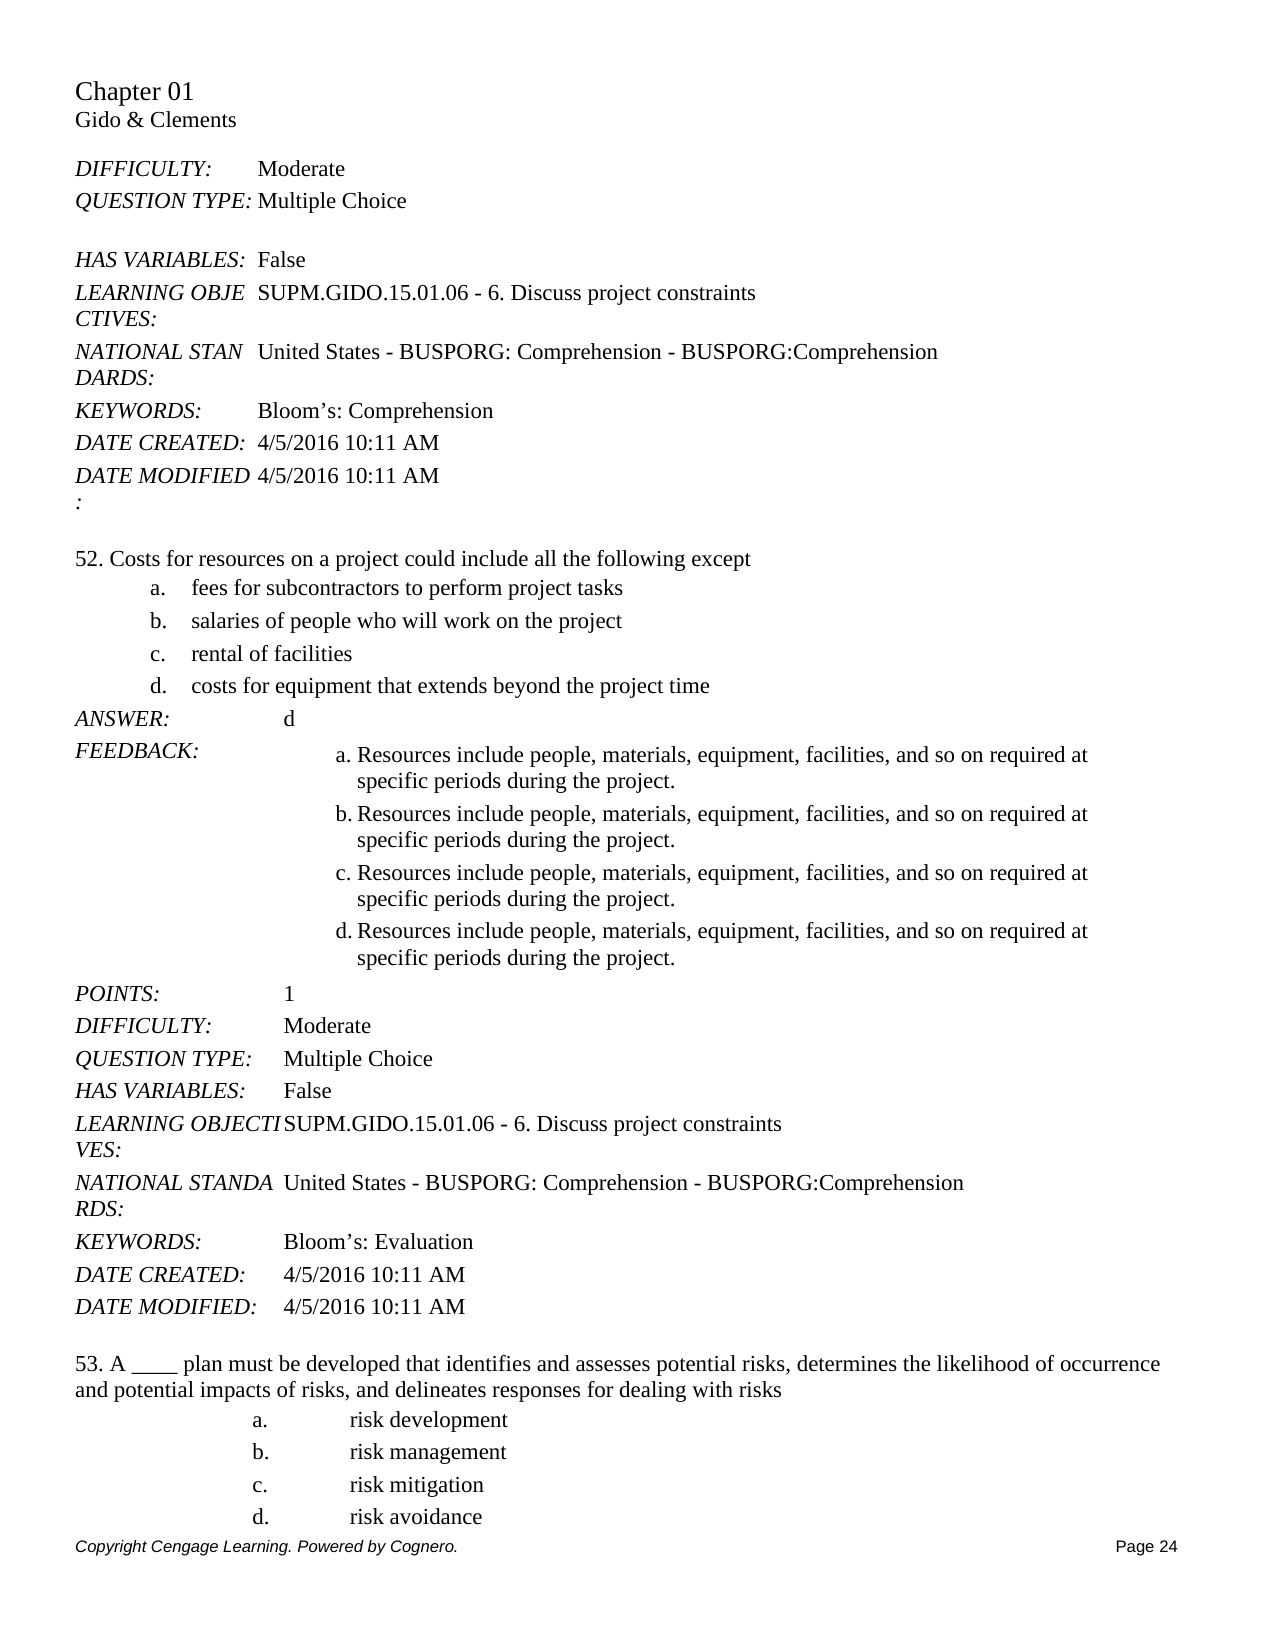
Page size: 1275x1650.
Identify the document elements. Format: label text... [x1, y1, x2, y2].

table_header 52. Costs for resources on a project could include all the following except [75, 545, 1200, 1323]
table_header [75, 152, 1200, 518]
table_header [75, 1350, 1200, 1533]
